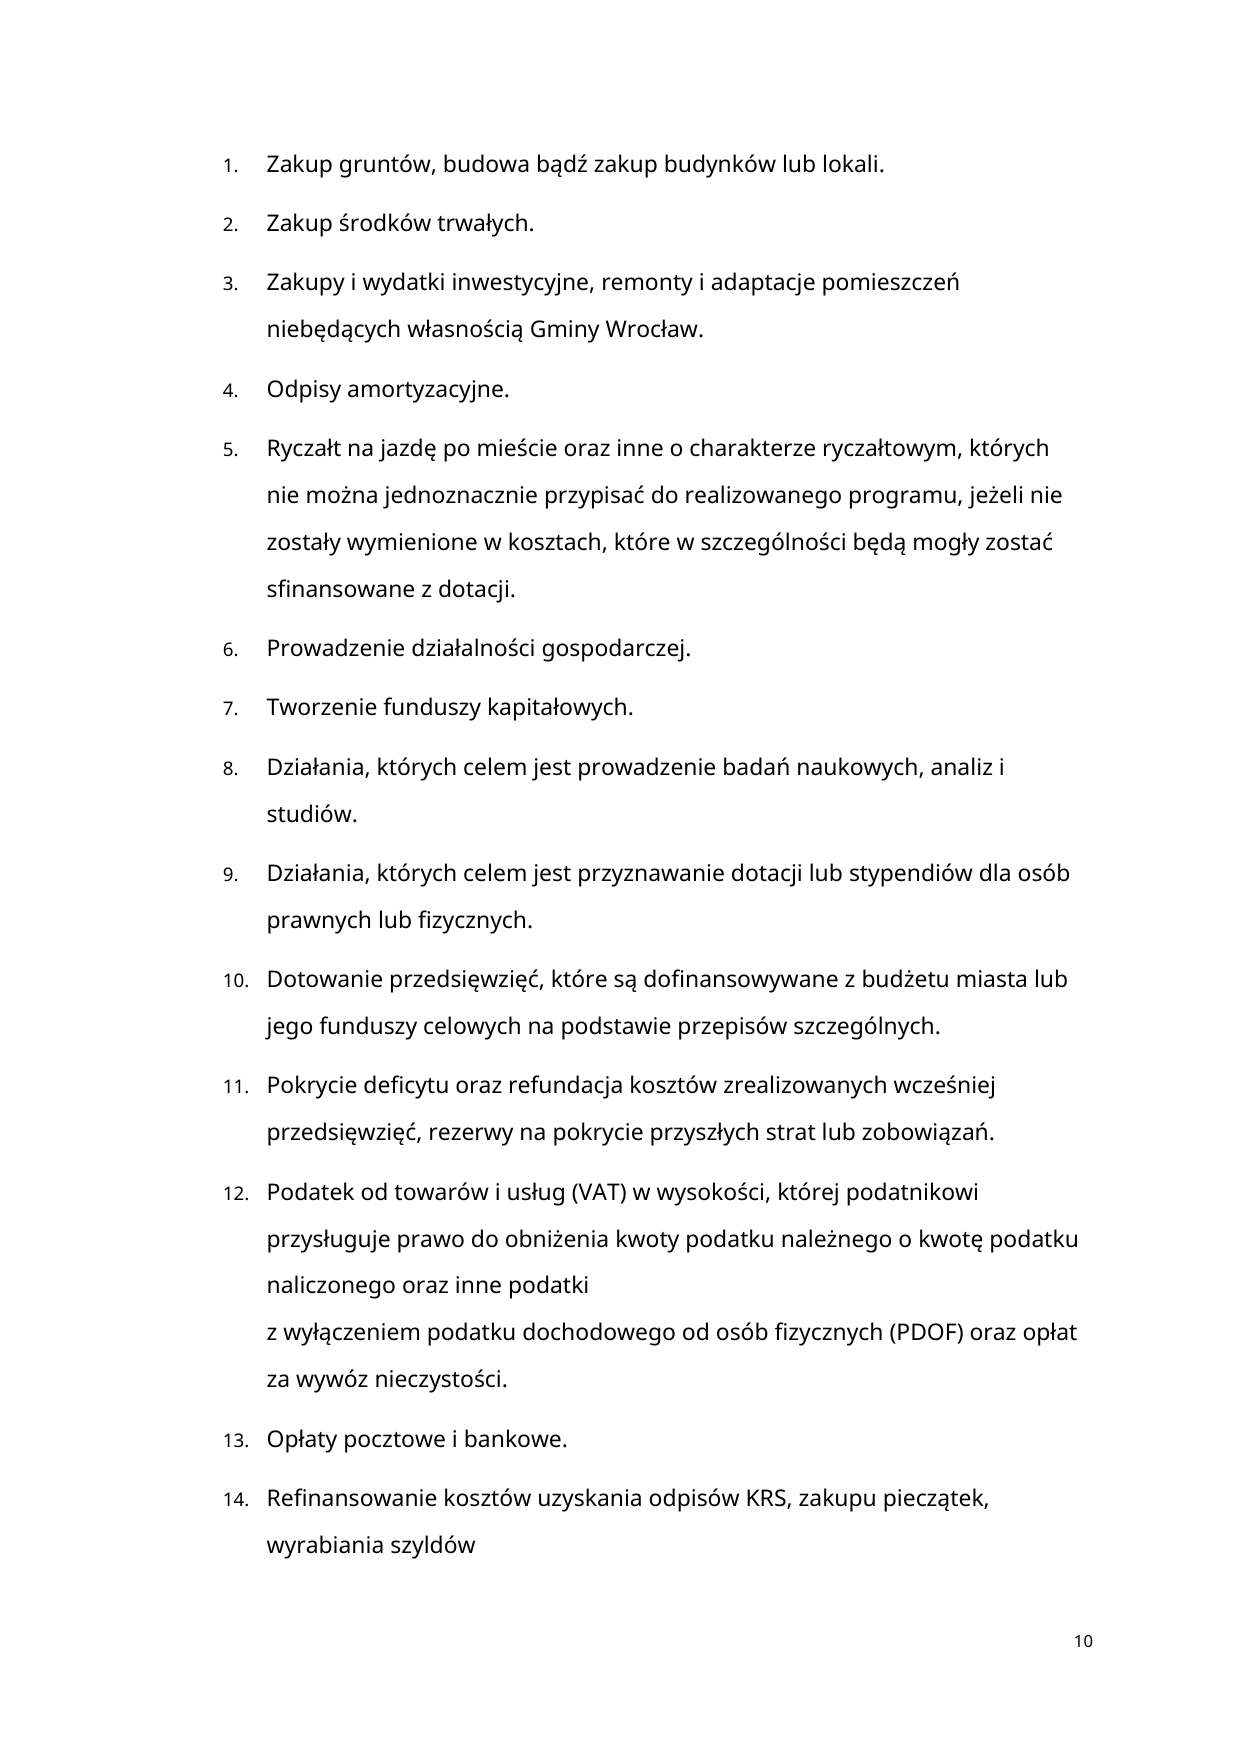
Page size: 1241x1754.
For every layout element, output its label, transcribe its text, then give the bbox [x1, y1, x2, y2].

list Opłaty pocztowe i bankowe. [223, 1423, 1081, 1454]
list Odpisy amortyzacyjne. [223, 373, 1081, 404]
list Prowadzenie działalności gospodarczej. [223, 632, 1081, 663]
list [223, 1482, 1081, 1560]
list Podatek od towarów i usług (VAT) w wysokości, której podatnikowi przysługuje prawo do obniżenia kwoty podatku należnego o kwotę podatku naliczonego oraz inne podatki z wyłączeniem podatku dochodowego od osób fizycznych (PDOF) oraz opłat za wywóz nieczystości. [223, 1176, 1081, 1394]
list Działania, których celem jest prowadzenie badań naukowych, analiz i studiów. [223, 751, 1081, 829]
list Ryczałt na jazdę po mieście oraz inne o charakterze ryczałtowym, których nie można jednoznacznie przypisać do realizowanego programu, jeżeli nie zostały wymienione w kosztach, które w szczególności będą mogły zostać sfinansowane z dotacji. [223, 432, 1081, 604]
list Pokrycie deficytu oraz refundacja kosztów zrealizowanych wcześniej przedsięwzięć, rezerwy na pokrycie przyszłych strat lub zobowiązań. [223, 1069, 1081, 1148]
list Zakup gruntów, budowa bądź zakup budynków lub lokali. [223, 148, 1081, 179]
list Zakup środków trwałych. [223, 207, 1081, 238]
list Działania, których celem jest przyznawanie dotacji lub stypendiów dla osób prawnych lub fizycznych. [223, 857, 1081, 935]
list Tworzenie funduszy kapitałowych. [223, 691, 1081, 723]
list Dotowanie przedsięwzięć, które są dofinansowywane z budżetu miasta lub jego funduszy celowych na podstawie przepisów szczególnych. [223, 963, 1081, 1041]
list Zakupy i wydatki inwestycyjne, remonty i adaptacje pomieszczeń niebędących własnością Gminy Wrocław. [223, 266, 1081, 344]
